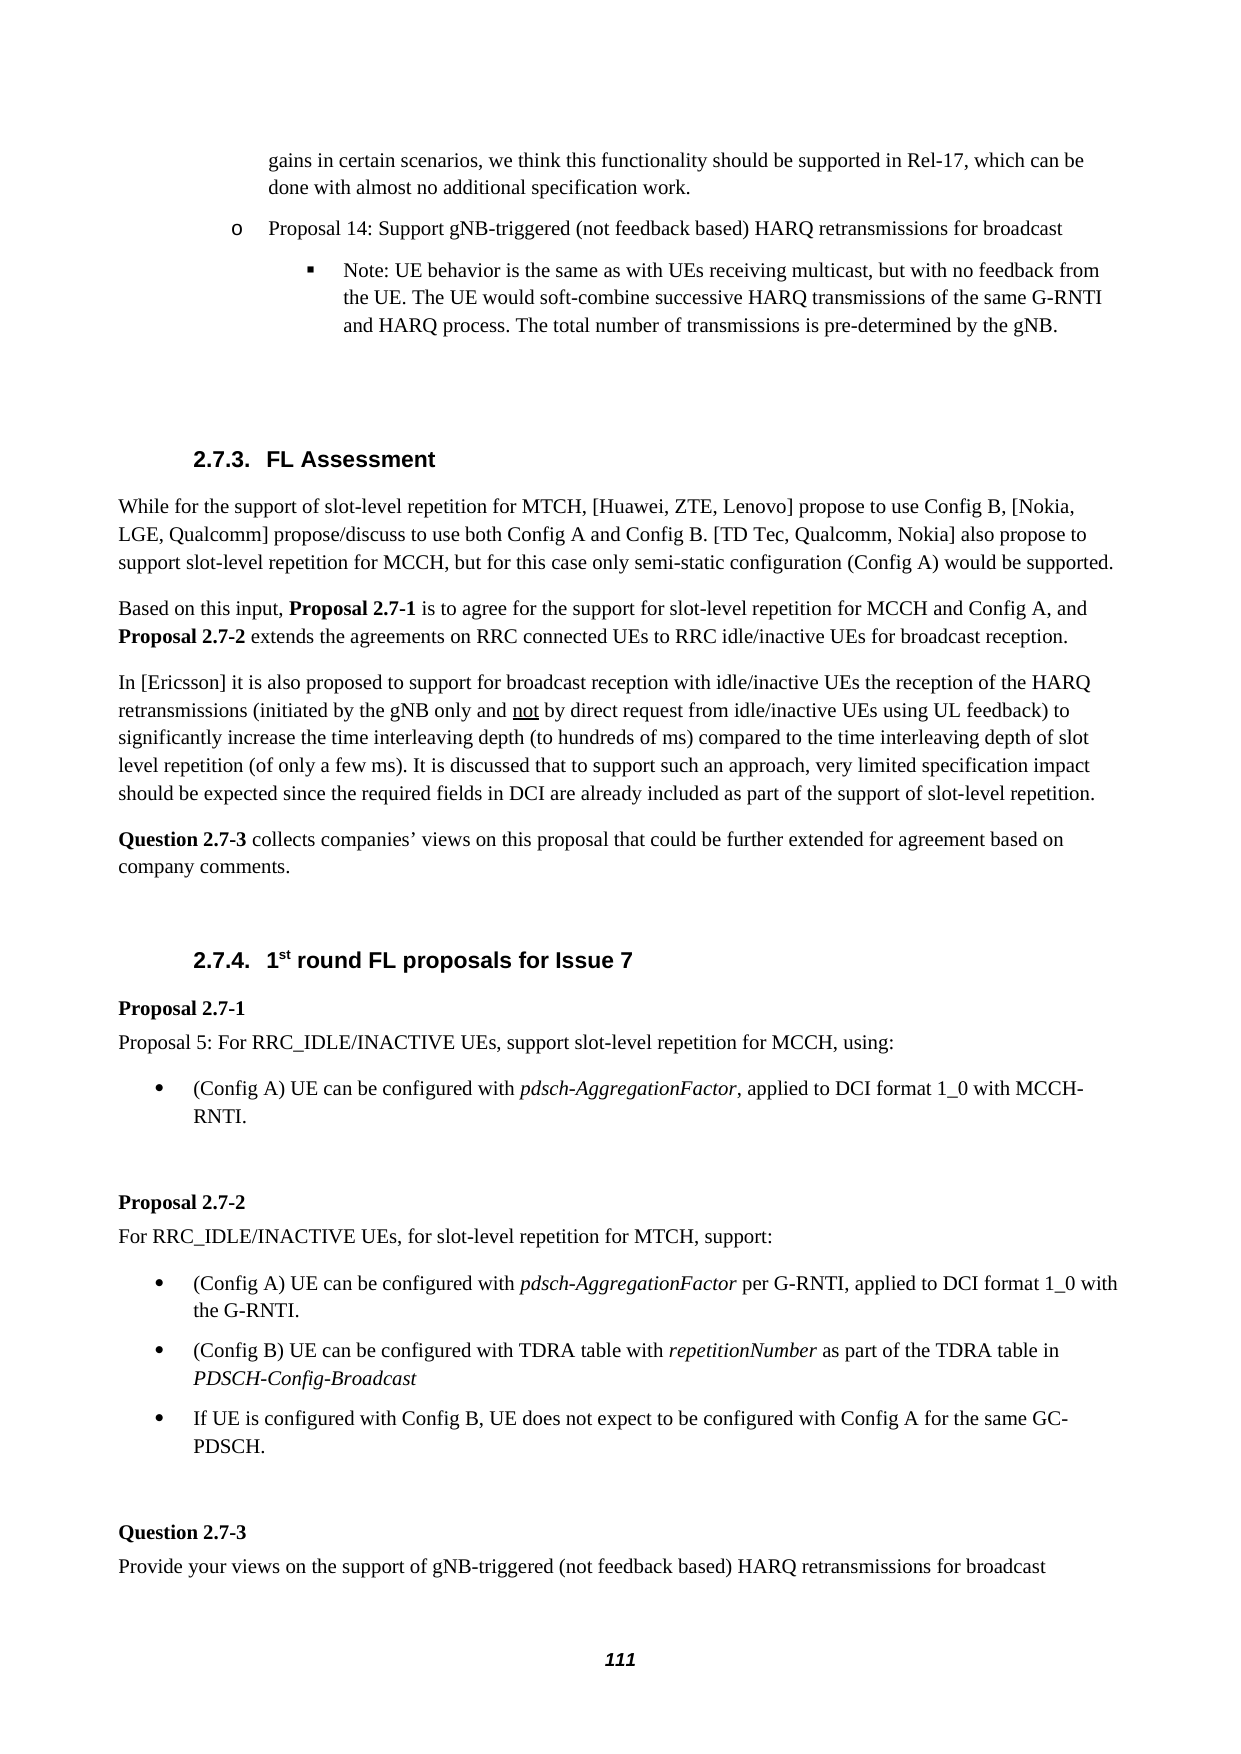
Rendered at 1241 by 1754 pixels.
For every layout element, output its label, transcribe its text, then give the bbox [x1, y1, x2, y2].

list Note: UE behavior is the same as with UEs receiving multicast, but with no feedback from the UE. The UE would soft-combine successive HARQ transmissions of the same G-RNTI and HARQ process. The total number of transmissions is pre-determined by the gNB. [306, 257, 1122, 337]
text Based on this input, Proposal 2.7-1 is to agree for the support for slot-level repetition for MCCH and Config A, and Proposal 2.7-2 extends the agreements on RRC connected UEs to RRC idle/inactive UEs for broadcast reception. [118, 596, 1122, 648]
text Proposal 5: For RRC_IDLE/INACTIVE UEs, support slot-level repetition for MCCH, using: [118, 1030, 1122, 1054]
text For RRC_IDLE/INACTIVE UEs, for slot-level repetition for MTCH, support: [118, 1224, 1122, 1248]
text In [Ericsson] it is also proposed to support for broadcast reception with idle/inactive UEs the reception of the HARQ retransmissions (initiated by the gNB only and not by direct request from idle/inactive UEs using UL feedback) to significantly increase the time interleaving depth (to hundreds of ms) compared to the time interleaving depth of slot level repetition (of only a few ms). It is discussed that to support such an approach, very limited specification impact should be expected since the required fields in DCI are already included as part of the support of slot-level repetition. [118, 670, 1122, 804]
text While for the support of slot-level repetition for MTCH, [Huawei, ZTE, Lenovo] propose to use Config B, [Nokia, LGE, Qualcomm] propose/discuss to use both Config A and Config B. [TD Tec, Qualcomm, Nokia] also propose to support slot-level repetition for MCCH, but for this case only semi-static configuration (Config A) would be supported. [118, 494, 1122, 574]
list (Config A) UE can be configured with pdsch-AggregationFactor per G-RNTI, applied to DCI format 1_0 with the G-RNTI. [156, 1271, 1122, 1322]
list Proposal 14: Support gNB-triggered (not feedback based) HARQ retransmissions for broadcast [231, 215, 1122, 241]
list If UE is configured with Config B, UE does not expect to be configured with Config A for the same GC-PDSCH. [156, 1406, 1122, 1458]
list (Config B) UE can be configured with TDRA table with repetitionNumber as part of the TDRA table in PDSCH-Config-Broadcast [156, 1338, 1122, 1390]
subtitle FL Assessment [193, 446, 1122, 472]
subtitle Proposal 2.7-1 [118, 996, 1122, 1020]
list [231, 148, 1122, 199]
subtitle 1st round FL proposals for Issue 7 [193, 947, 1122, 973]
list (Config A) UE can be configured with pdsch-AggregationFactor, applied to DCI format 1_0 with MCCH-RNTI. [156, 1076, 1122, 1128]
subtitle Proposal 2.7-2 [118, 1190, 1122, 1214]
text Question 2.7-3 collects companies’ views on this proposal that could be further extended for agreement based on company comments. [118, 827, 1122, 878]
text Provide your views on the support of gNB-triggered (not feedback based) HARQ retransmissions for broadcast [118, 1554, 1122, 1578]
subtitle Question 2.7-3 [118, 1520, 1122, 1544]
